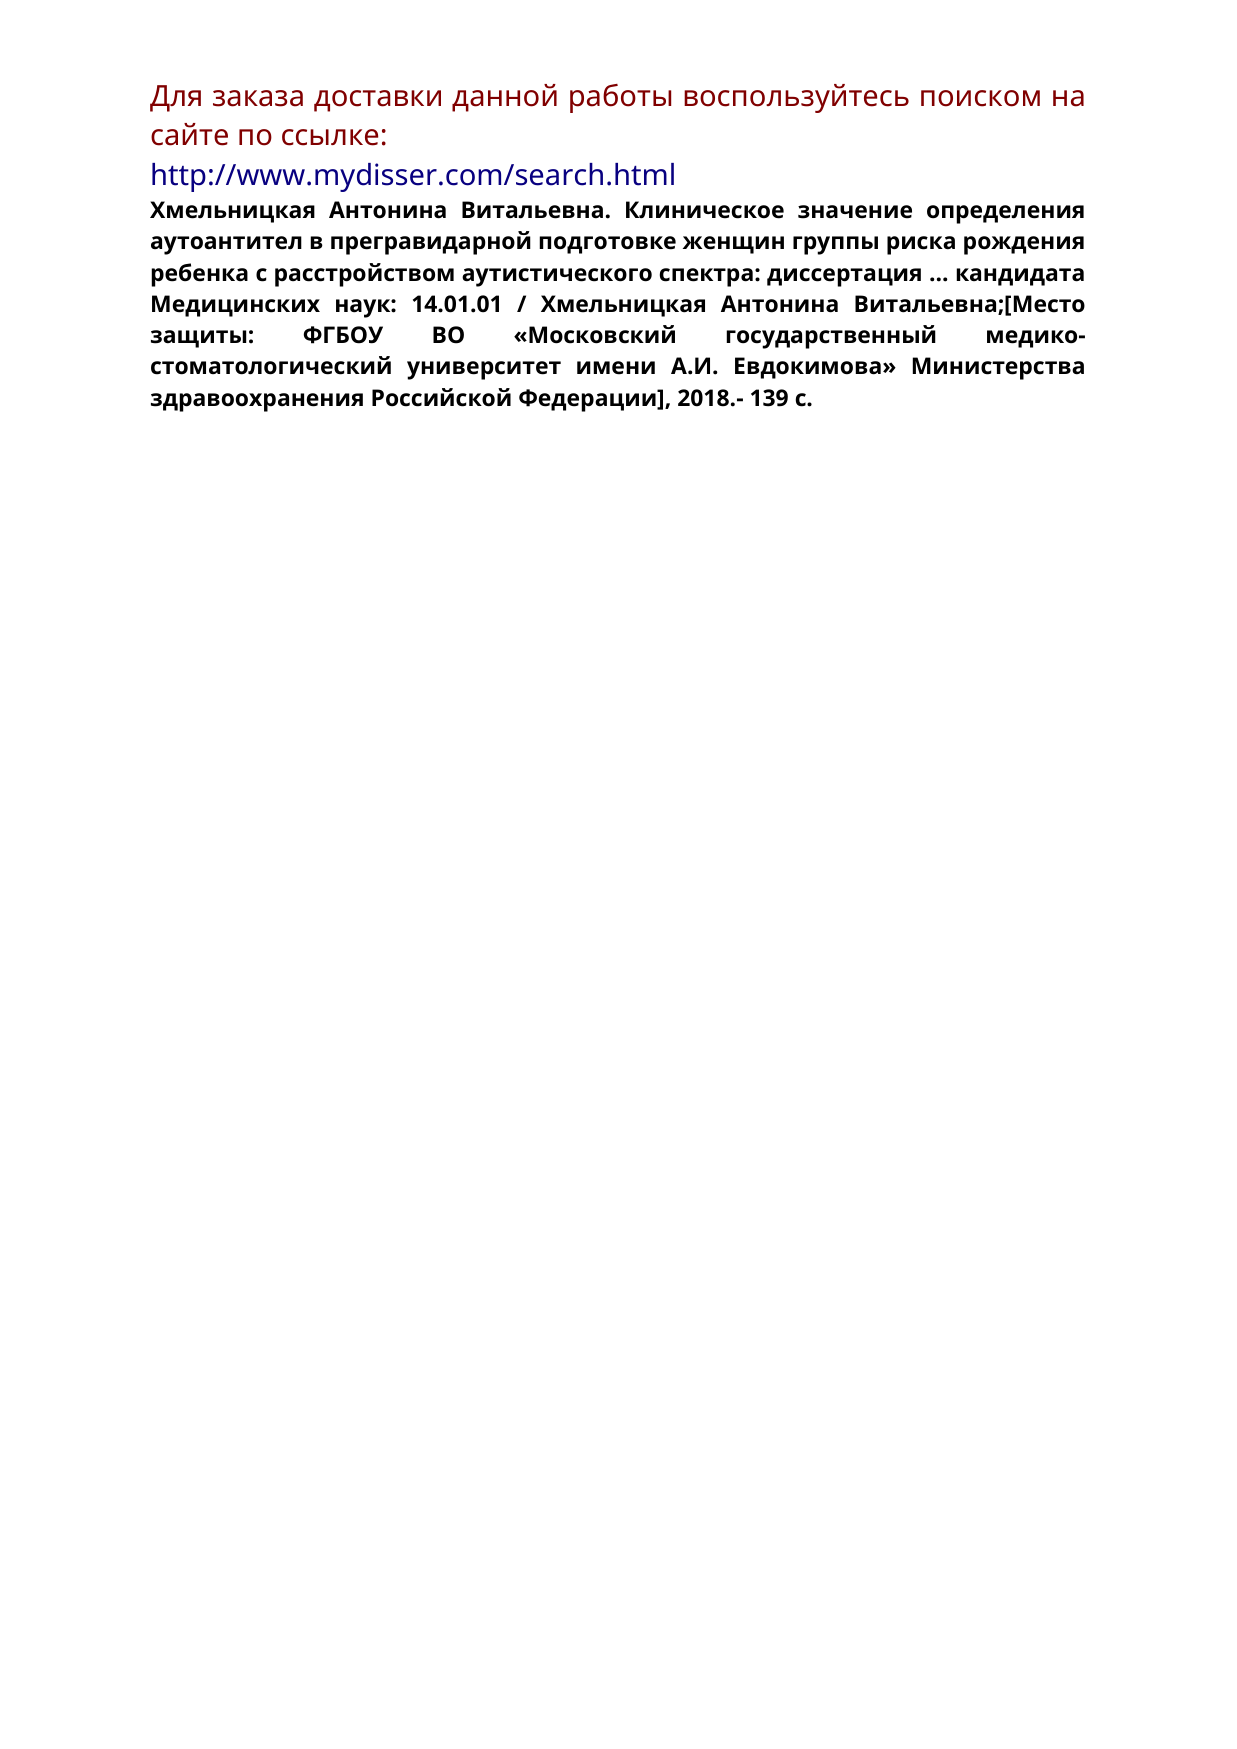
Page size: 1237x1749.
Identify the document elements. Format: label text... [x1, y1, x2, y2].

text Хмельницкая Антонина Витальевна. Клиническое значение определения аутоантител в прегравидарной подготовке женщин группы риска рождения ребенка с расстройством аутистического спектра: диссертация ... кандидата Медицинских наук: 14.01.01 / Хмельницкая Антонина Витальевна;[Место защиты: ФГБОУ ВО «Московский государственный медико-стоматологический университет имени А.И. Евдокимова» Министерства здравоохранения Российской Федерации], 2018.- 139 с. [150, 194, 1086, 413]
